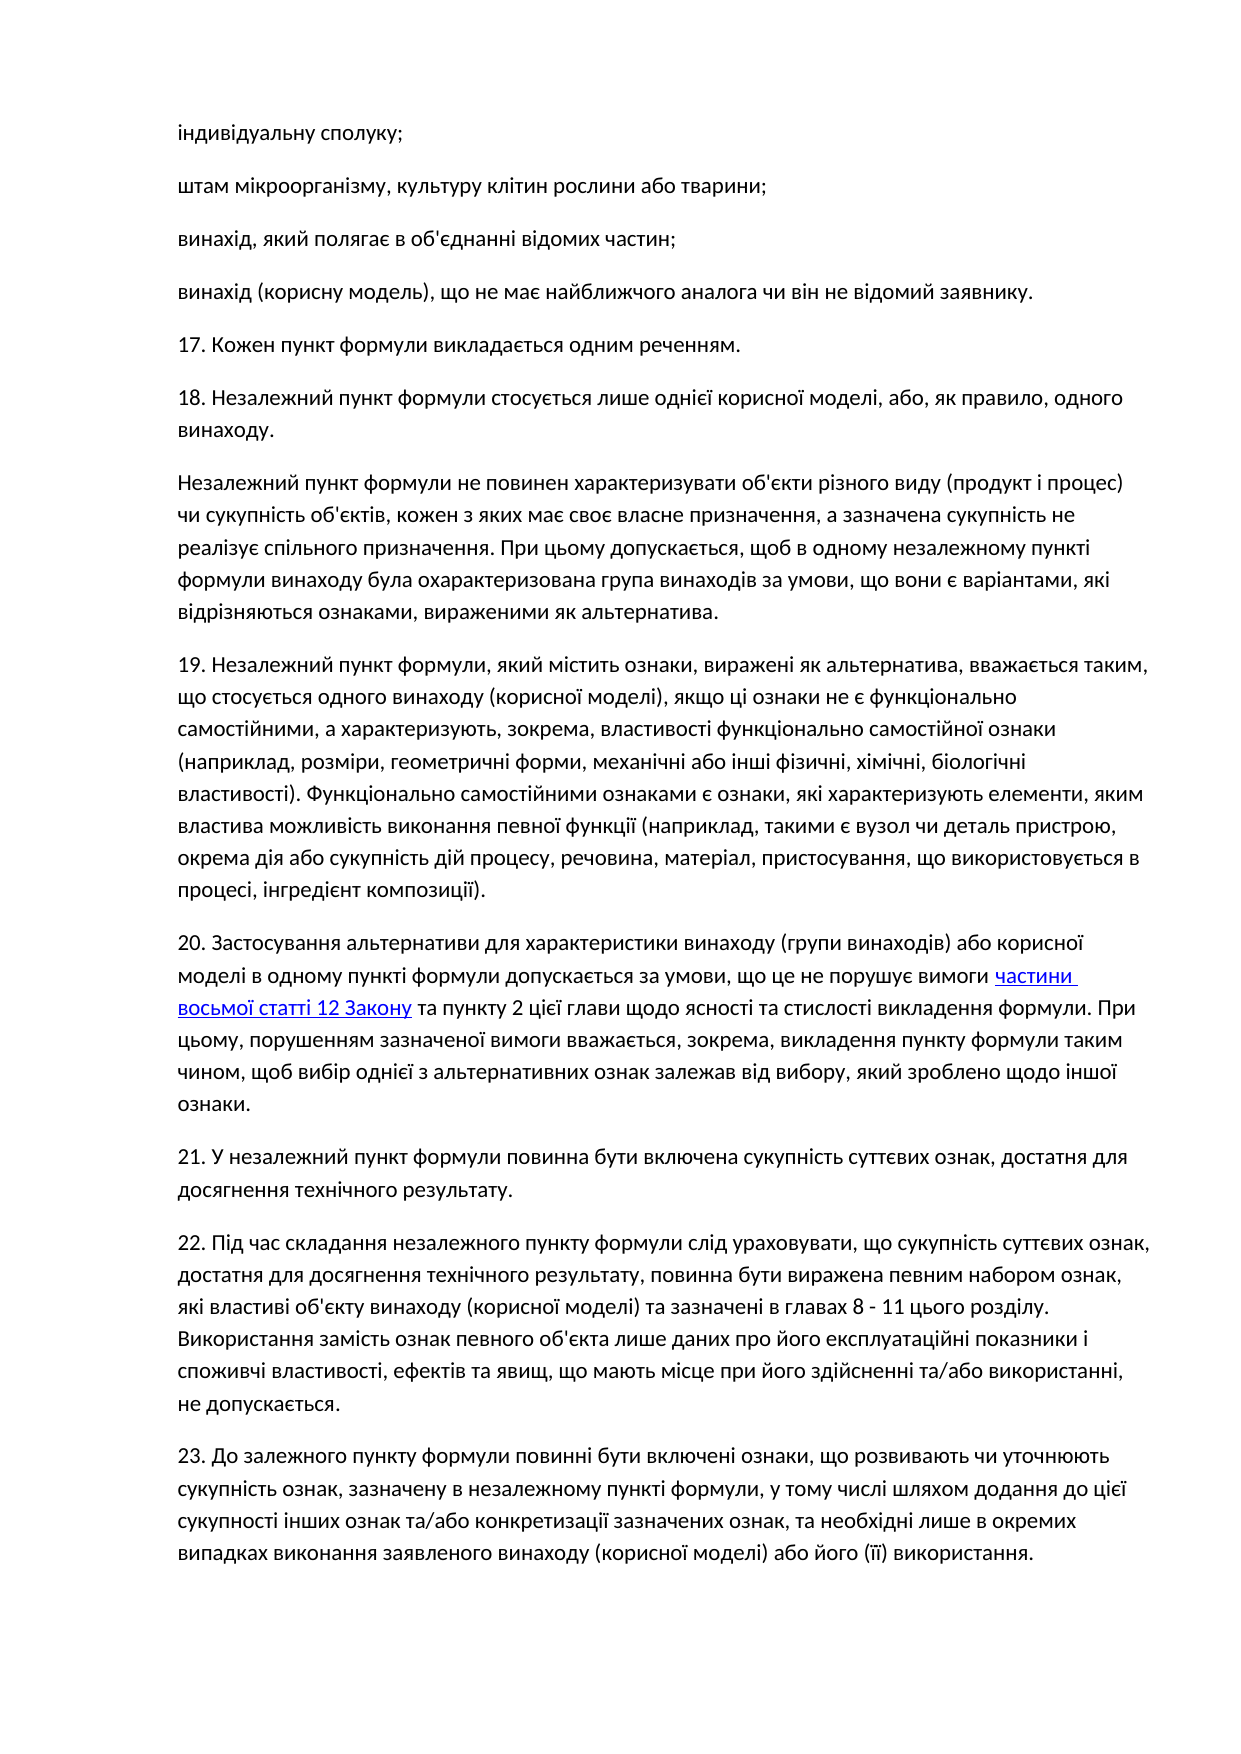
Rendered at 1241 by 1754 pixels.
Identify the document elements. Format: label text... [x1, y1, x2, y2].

text 22. Під час складання незалежного пункту формули слід ураховувати, що сукупність суттєвих ознак, достатня для досягнення технічного результату, повинна бути виражена певним набором ознак, які властиві об'єкту винаходу (корисної моделі) та зазначені в главах 8 - 11 цього розділу. Використання замість ознак певного об'єкта лише даних про його експлуатаційні показники і споживчі властивості, ефектів та явищ, що мають місце при його здійсненні та/або використанні, не допускається. [177, 1228, 1152, 1417]
text Незалежний пункт формули не повинен характеризувати об'єкти різного виду (продукт і процес) чи сукупність об'єктів, кожен з яких має своє власне призначення, а зазначена сукупність не реалізує спільного призначення. При цьому допускається, щоб в одному незалежному пункті формули винаходу була охарактеризована група винаходів за умови, що вони є варіантами, які відрізняються ознаками, вираженими як альтернатива. [177, 468, 1152, 625]
text 21. У незалежний пункт формули повинна бути включена сукупність суттєвих ознак, достатня для досягнення технічного результату. [177, 1142, 1152, 1203]
text 18. Незалежний пункт формули стосується лише однієї корисної моделі, або, як правило, одного винаходу. [177, 383, 1152, 443]
text винахід (корисну модель), що не має найближчого аналога чи він не відомий заявнику. [177, 277, 1152, 305]
text 23. До залежного пункту формули повинні бути включені ознаки, що розвивають чи уточнюють сукупність ознак, зазначену в незалежному пункті формули, у тому числі шляхом додання до цієї сукупності інших ознак та/або конкретизації зазначених ознак, та необхідні лише в окремих випадках виконання заявленого винаходу (корисної моделі) або його (її) використання. [177, 1442, 1152, 1566]
text штам мікроорганізму, культуру клітин рослини або тварини; [177, 171, 1152, 199]
text 17. Кожен пункт формули викладається одним реченням. [177, 330, 1152, 358]
text 20. Застосування альтернативи для характеристики винаходу (групи винаходів) або корисної моделі в одному пункті формули допускається за умови, що це не порушує вимоги частини восьмої статті 12 Закону та пункту 2 цієї глави щодо ясності та стислості викладення формули. При цьому, порушенням зазначеної вимоги вважається, зокрема, викладення пункту формули таким чином, щоб вибір однієї з альтернативних ознак залежав від вибору, який зроблено щодо іншої ознаки. [177, 928, 1152, 1117]
text 19. Незалежний пункт формули, який містить ознаки, виражені як альтернатива, вважається таким, що стосується одного винаходу (корисної моделі), якщо ці ознаки не є функціонально самостійними, а характеризують, зокрема, властивості функціонально самостійної ознаки (наприклад, розміри, геометричні форми, механічні або інші фізичні, хімічні, біологічні властивості). Функціонально самостійними ознаками є ознаки, які характеризують елементи, яким властива можливість виконання певної функції (наприклад, такими є вузол чи деталь пристрою, окрема дія або сукупність дій процесу, речовина, матеріал, пристосування, що використовується в процесі, інгредієнт композиції). [177, 650, 1152, 903]
text винахід, який полягає в об'єднанні відомих частин; [177, 224, 1152, 252]
text індивідуальну сполуку; [177, 118, 1152, 146]
